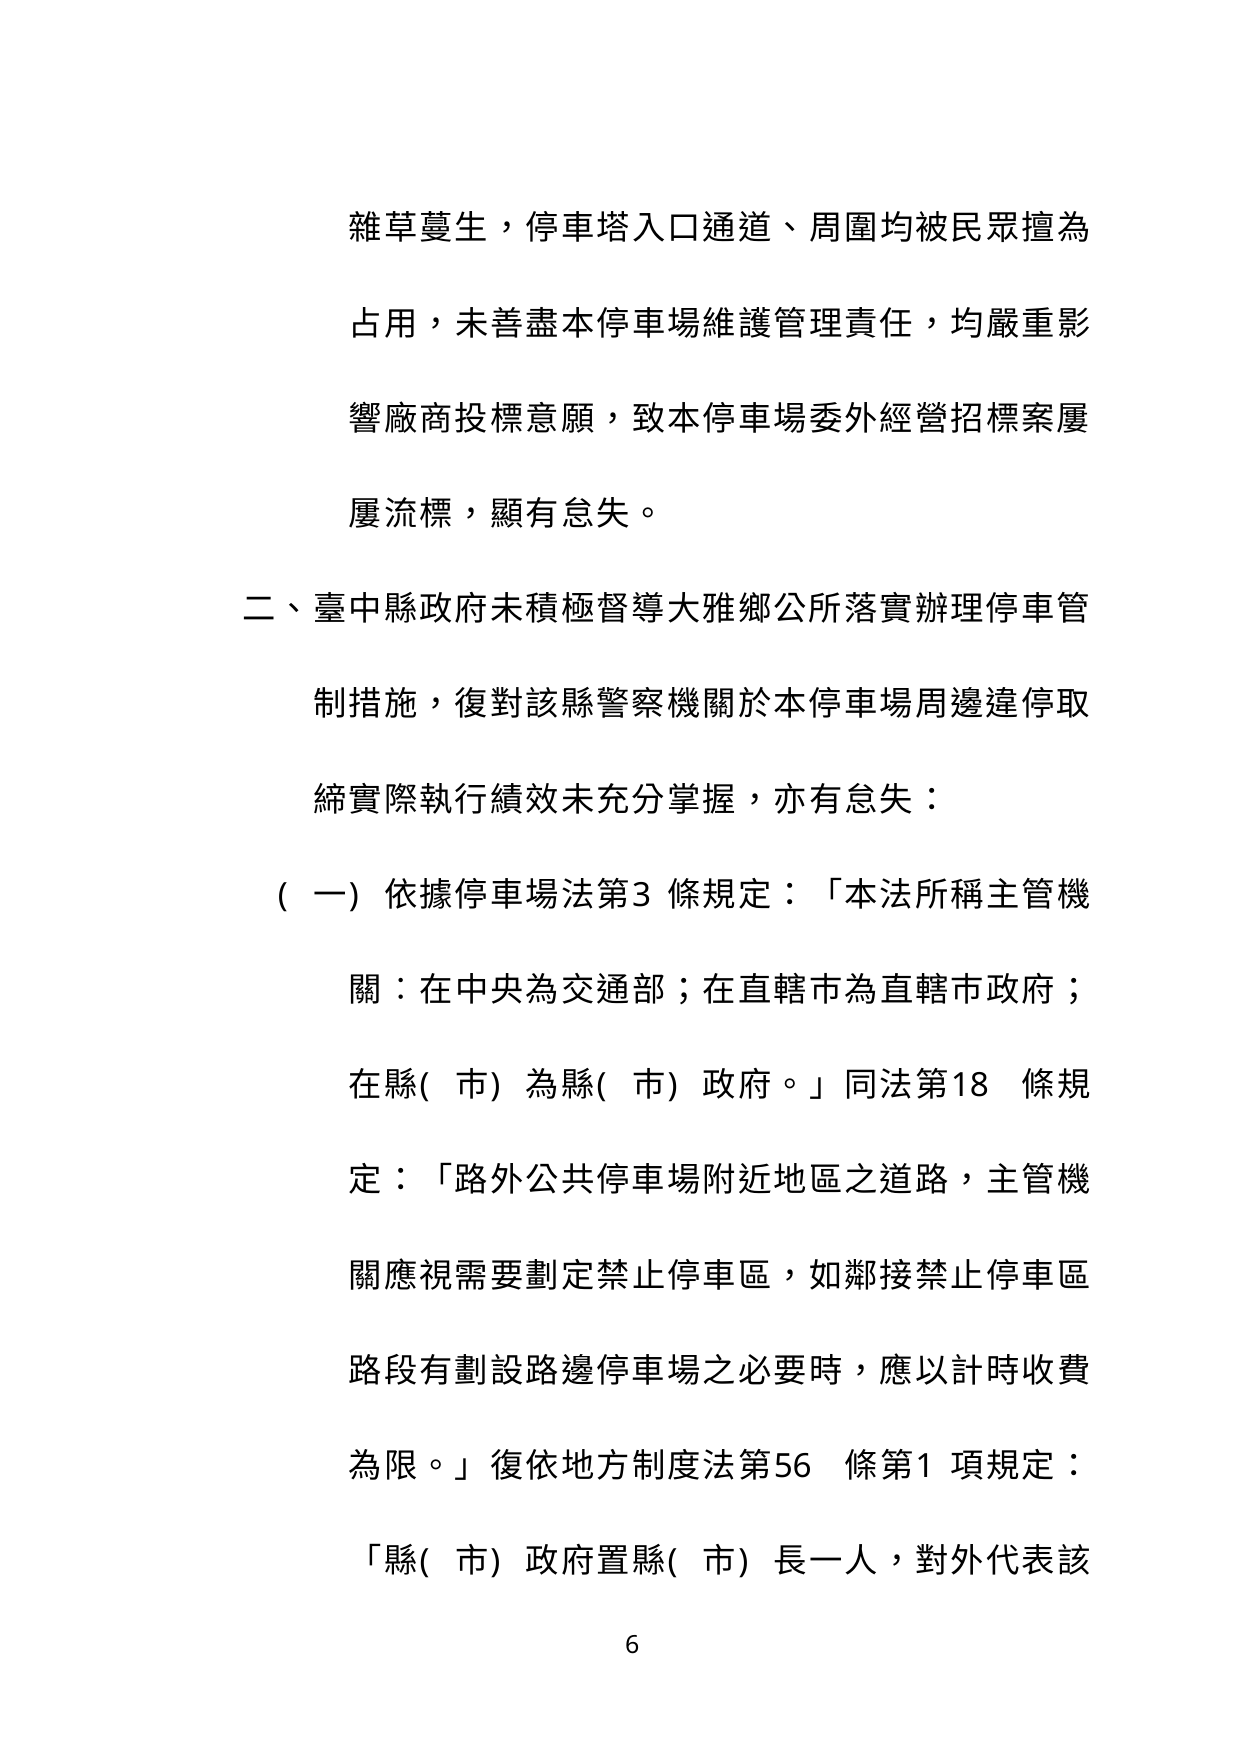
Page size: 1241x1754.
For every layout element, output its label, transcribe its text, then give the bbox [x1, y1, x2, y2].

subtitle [244, 844, 1092, 1606]
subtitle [244, 178, 1092, 558]
subtitle 臺中縣政府未積極督導大雅鄉公所落實辦理停車管制措施，復對該縣警察機關於本停車場周邊違停取締實際執行績效未充分掌握，亦有怠失： [208, 558, 1092, 844]
